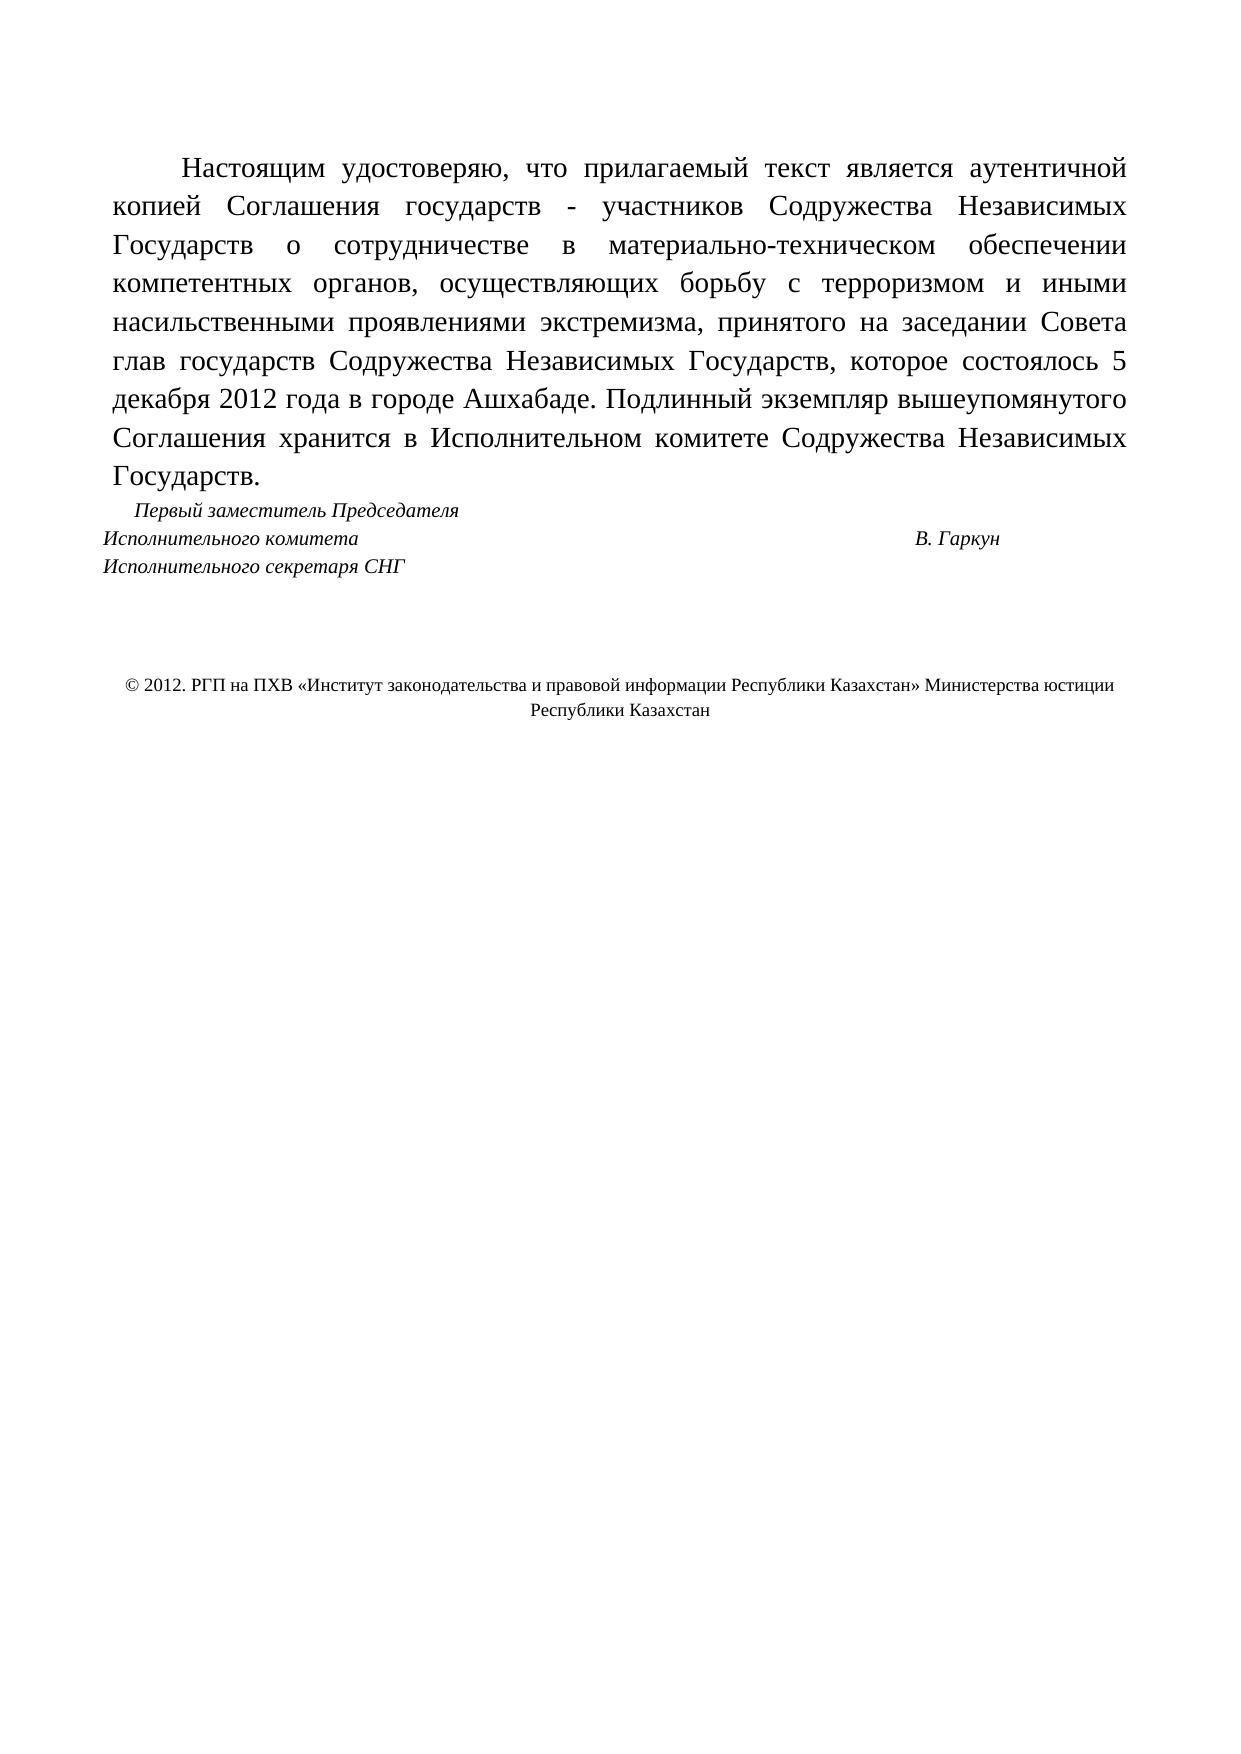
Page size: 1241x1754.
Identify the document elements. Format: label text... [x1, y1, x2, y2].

text © 2012. РГП на ПХВ «Институт законодательства и правовой информации Республики Казахстан» Министерства юстиции Республики Казахстан [112, 674, 1128, 720]
table_header Первый заместитель Председателя Исполнительного комитета Исполнительного секретаря СНГ [101, 497, 913, 583]
table_header В. Гаркун [913, 497, 1240, 583]
text Настоящим удостоверяю, что прилагаемый текст является аутентичной копией Соглашения государств - участников Содружества Независимых Государств о сотрудничестве в материально-техническом обеспечении компетентных органов, осуществляющих борьбу с терроризмом и иными насильственными проявлениями экстремизма, принятого на заседании Совета глав государств Содружества Независимых Государств, которое состоялось 5 декабря 2012 года в городе Ашхабаде. Подлинный экземпляр вышеупомянутого Соглашения хранится в Исполнительном комитете Содружества Независимых Государств. [112, 150, 1128, 492]
